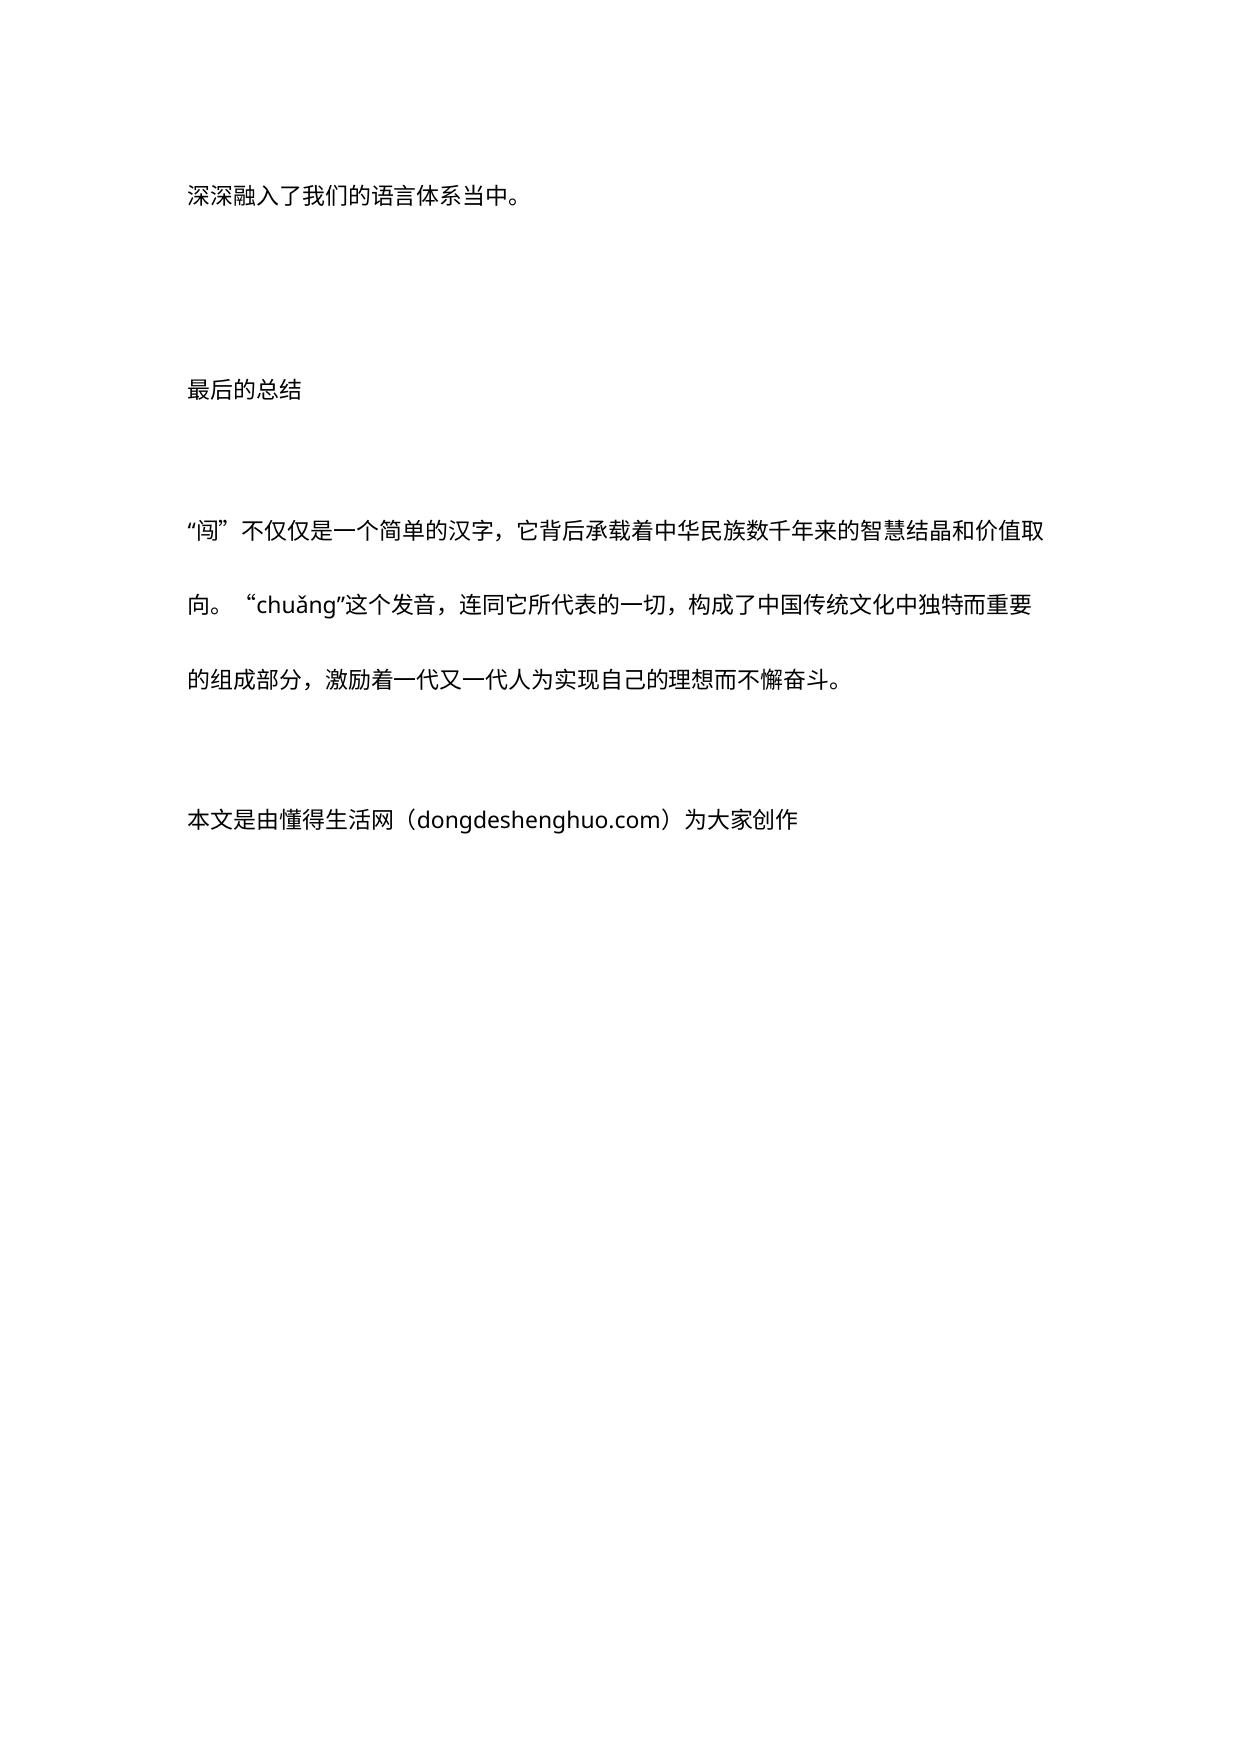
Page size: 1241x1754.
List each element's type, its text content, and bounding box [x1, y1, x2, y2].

text “闯”不仅仅是一个简单的汉字，它背后承载着中华民族数千年来的智慧结晶和价值取向。“chuǎng”这个发音，连同它所代表的一切，构成了中国传统文化中独特而重要的组成部分，激励着一代又一代人为实现自己的理想而不懈奋斗。 [187, 497, 1053, 711]
text 最后的总结 [187, 356, 1053, 421]
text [187, 162, 1053, 227]
text 本文是由懂得生活网（dongdeshenghuo.com）为大家创作 [187, 786, 1053, 851]
